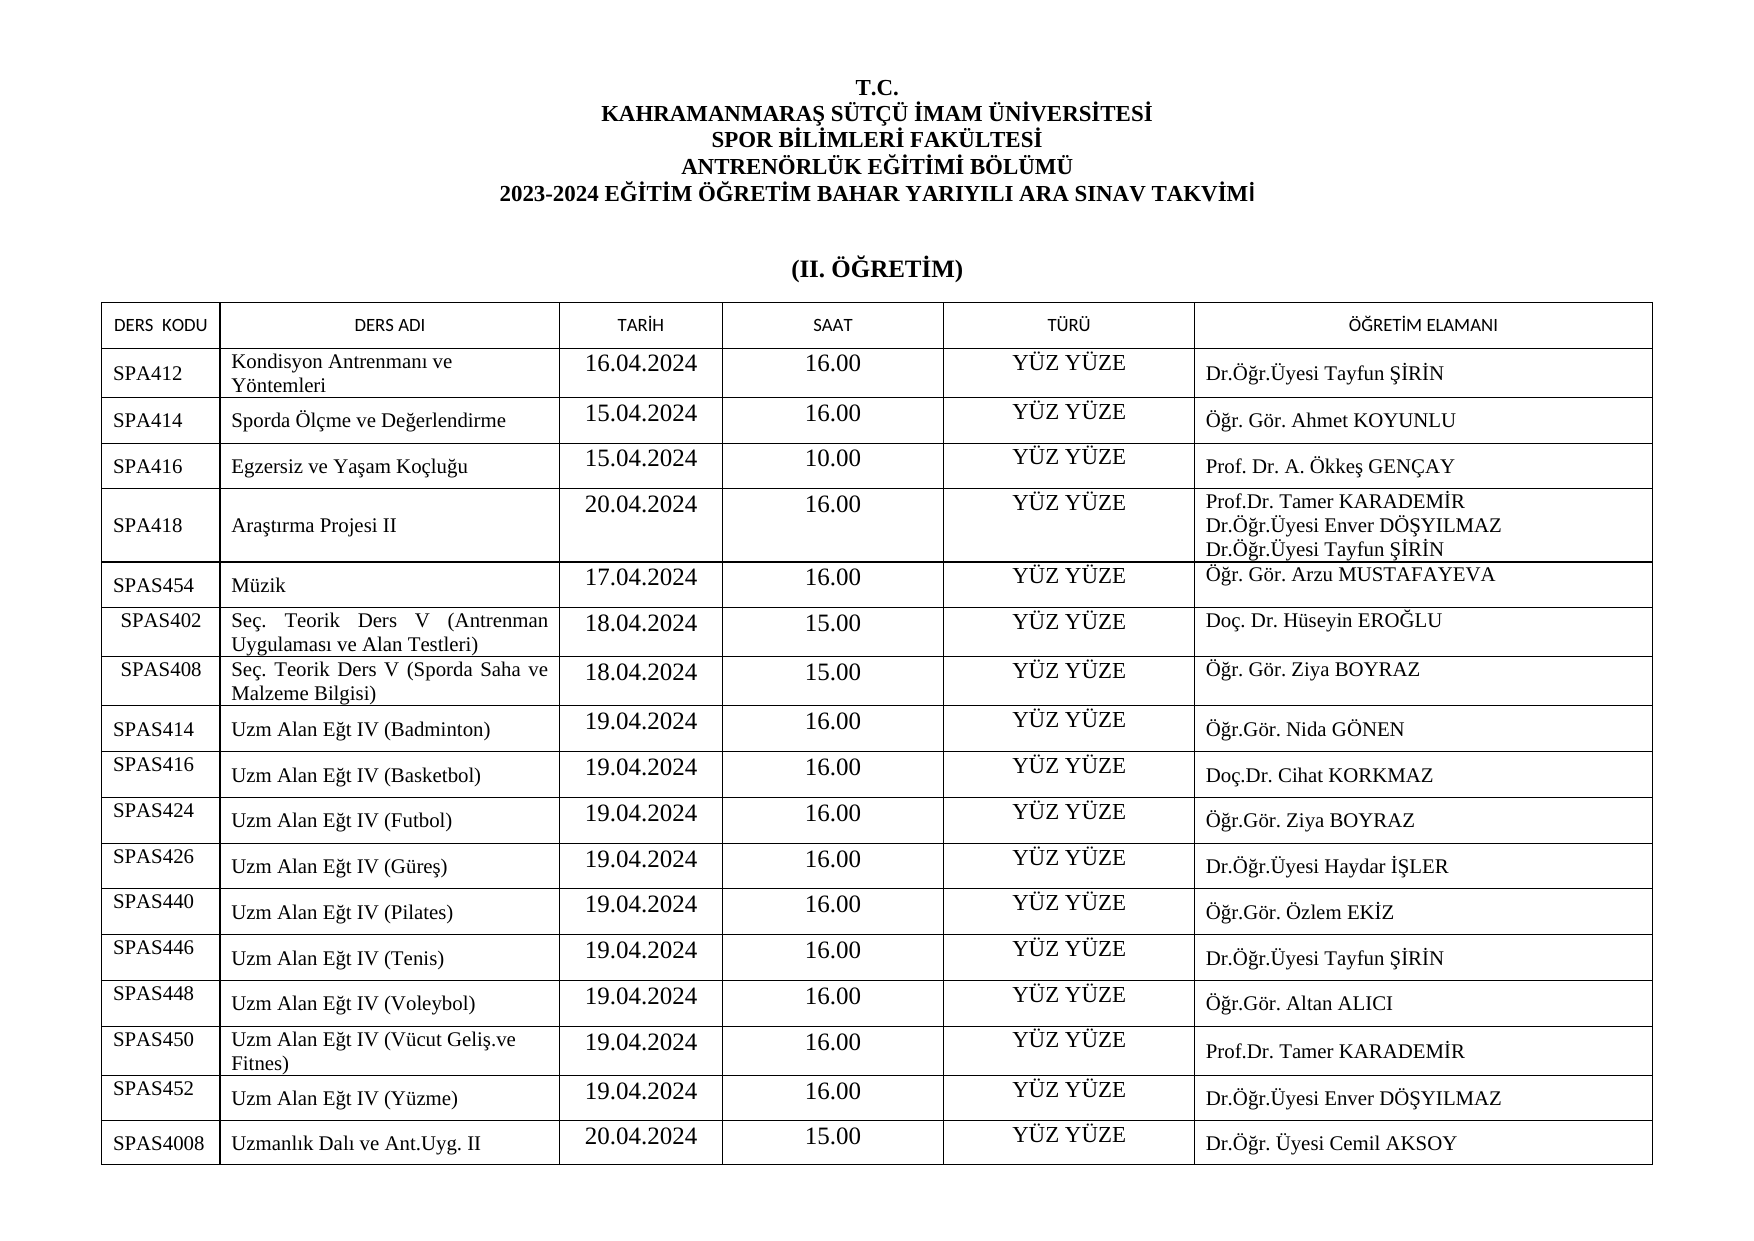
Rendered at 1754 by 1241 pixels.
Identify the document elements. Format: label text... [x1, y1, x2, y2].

table_cell YÜZ YÜZE [944, 752, 1194, 797]
table_cell SPAS414 [102, 706, 219, 751]
table_cell 15.04.2024 [560, 398, 722, 442]
table_cell 19.04.2024 [560, 1076, 722, 1120]
table_cell Öğr. Gör. Ahmet KOYUNLU [1195, 398, 1652, 442]
table_cell SPA418 [102, 489, 219, 561]
table_cell 16.00 [723, 981, 943, 1026]
table_cell Seç. Teorik Ders V (Antrenman Uygulaması ve Alan Testleri) [221, 608, 559, 656]
table_cell Müzik [221, 563, 559, 607]
table_cell Uzm Alan Eğt IV (Yüzme) [221, 1076, 559, 1120]
table_cell YÜZ YÜZE [944, 489, 1194, 561]
table_header DERS KODU [102, 303, 219, 347]
table_cell 18.04.2024 [560, 657, 722, 705]
table_cell 15.00 [723, 1121, 943, 1164]
table_cell Prof. Dr. A. Ökkeş GENÇAY [1195, 444, 1652, 488]
table_cell 19.04.2024 [560, 752, 722, 797]
table_cell 16.00 [723, 798, 943, 843]
table_cell SPAS426 [102, 844, 219, 888]
table_cell 19.04.2024 [560, 844, 722, 888]
table_cell Dr.Öğr.Üyesi Tayfun ŞİRİN [1195, 935, 1652, 980]
table_cell 16.00 [723, 349, 943, 397]
table_cell 16.00 [723, 1076, 943, 1120]
table_header SAAT [723, 303, 943, 347]
table_cell Uzm Alan Eğt IV (Pilates) [221, 889, 559, 934]
table_cell YÜZ YÜZE [944, 349, 1194, 397]
table_cell 18.04.2024 [560, 608, 722, 656]
table_cell SPAS4008 [102, 1121, 219, 1164]
table_cell 15.00 [723, 657, 943, 705]
table_cell Öğr. Gör. Arzu MUSTAFAYEVA [1195, 563, 1652, 607]
table_cell Uzm Alan Eğt IV (Tenis) [221, 935, 559, 980]
table_cell YÜZ YÜZE [944, 798, 1194, 843]
table_cell 16.00 [723, 489, 943, 561]
table_header TARİH [560, 303, 722, 347]
table_cell YÜZ YÜZE [944, 844, 1194, 888]
table_cell Egzersiz ve Yaşam Koçluğu [221, 444, 559, 488]
table_cell Seç. Teorik Ders V (Sporda Saha ve Malzeme Bilgisi) [221, 657, 559, 705]
table_cell YÜZ YÜZE [944, 657, 1194, 705]
table_cell SPAS446 [102, 935, 219, 980]
table_cell 16.04.2024 [560, 349, 722, 397]
table_cell 16.00 [723, 1027, 943, 1075]
table_cell Uzm Alan Eğt IV (Güreş) [221, 844, 559, 888]
table_cell 16.00 [723, 844, 943, 888]
table_cell 15.00 [723, 608, 943, 656]
table_cell Kondisyon Antrenmanı ve Yöntemleri [221, 349, 559, 397]
table_cell 16.00 [723, 935, 943, 980]
table_cell 16.00 [723, 398, 943, 442]
table_cell SPAS440 [102, 889, 219, 934]
table_cell Öğr.Gör. Nida GÖNEN [1195, 706, 1652, 751]
table_cell Prof.Dr. Tamer KARADEMİR Dr.Öğr.Üyesi Enver DÖŞYILMAZ Dr.Öğr.Üyesi Tayfun ŞİRİN [1195, 489, 1652, 561]
table_cell YÜZ YÜZE [944, 608, 1194, 656]
table_cell YÜZ YÜZE [944, 935, 1194, 980]
table_cell Uzm Alan Eğt IV (Vücut Geliş.ve Fitnes) [221, 1027, 559, 1075]
table_cell Öğr. Gör. Ziya BOYRAZ [1195, 657, 1652, 705]
table_cell YÜZ YÜZE [944, 889, 1194, 934]
table_cell YÜZ YÜZE [944, 563, 1194, 607]
table_cell SPA414 [102, 398, 219, 442]
table_cell SPA416 [102, 444, 219, 488]
table_cell YÜZ YÜZE [944, 398, 1194, 442]
table_cell YÜZ YÜZE [944, 706, 1194, 751]
table_cell Doç. Dr. Hüseyin EROĞLU [1195, 608, 1652, 656]
table_cell SPAS450 [102, 1027, 219, 1075]
table_cell 20.04.2024 [560, 1121, 722, 1164]
table_cell 19.04.2024 [560, 1027, 722, 1075]
table_cell Uzm Alan Eğt IV (Voleybol) [221, 981, 559, 1026]
text (II. ÖĞRETİM) [75, 254, 1679, 283]
table_header TÜRÜ [944, 303, 1194, 347]
table_cell SPAS416 [102, 752, 219, 797]
table_cell Uzm Alan Eğt IV (Badminton) [221, 706, 559, 751]
table_cell Öğr.Gör. Altan ALICI [1195, 981, 1652, 1026]
table_cell YÜZ YÜZE [944, 444, 1194, 488]
table_cell Dr.Öğr.Üyesi Tayfun ŞİRİN [1195, 349, 1652, 397]
table_cell Sporda Ölçme ve Değerlendirme [221, 398, 559, 442]
table_cell YÜZ YÜZE [944, 1121, 1194, 1164]
table_cell Dr.Öğr.Üyesi Enver DÖŞYILMAZ [1195, 1076, 1652, 1120]
table_cell 15.04.2024 [560, 444, 722, 488]
table_cell SPAS408 [102, 657, 219, 705]
table_cell Doç.Dr. Cihat KORKMAZ [1195, 752, 1652, 797]
table_cell 19.04.2024 [560, 935, 722, 980]
table_cell SPAS448 [102, 981, 219, 1026]
table_cell Öğr.Gör. Ziya BOYRAZ [1195, 798, 1652, 843]
table_cell 19.04.2024 [560, 889, 722, 934]
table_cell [1195, 1121, 1652, 1164]
table_cell 10.00 [723, 444, 943, 488]
table_cell Öğr.Gör. Özlem EKİZ [1195, 889, 1652, 934]
table_cell Uzm Alan Eğt IV (Futbol) [221, 798, 559, 843]
table_cell 17.04.2024 [560, 563, 722, 607]
table_cell Dr.Öğr.Üyesi Haydar İŞLER [1195, 844, 1652, 888]
table_cell YÜZ YÜZE [944, 1076, 1194, 1120]
table_cell 16.00 [723, 889, 943, 934]
table_cell 19.04.2024 [560, 706, 722, 751]
table_cell SPAS402 [102, 608, 219, 656]
table_cell SPAS424 [102, 798, 219, 843]
table_cell 20.04.2024 [560, 489, 722, 561]
table_cell 16.00 [723, 752, 943, 797]
table_cell 19.04.2024 [560, 798, 722, 843]
table_cell 19.04.2024 [560, 981, 722, 1026]
table_cell Araştırma Projesi II [221, 489, 559, 561]
table_cell Uzm Alan Eğt IV (Basketbol) [221, 752, 559, 797]
table_header DERS ADI [221, 303, 559, 347]
table_cell 16.00 [723, 563, 943, 607]
table_cell YÜZ YÜZE [944, 1027, 1194, 1075]
table_cell 16.00 [723, 706, 943, 751]
table_cell Prof.Dr. Tamer KARADEMİR [1195, 1027, 1652, 1075]
table_cell SPAS452 [102, 1076, 219, 1120]
table_cell SPA412 [102, 349, 219, 397]
table_header ÖĞRETİM ELAMANI [1195, 303, 1652, 347]
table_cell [221, 1121, 559, 1164]
table_cell YÜZ YÜZE [944, 981, 1194, 1026]
table_cell SPAS454 [102, 563, 219, 607]
